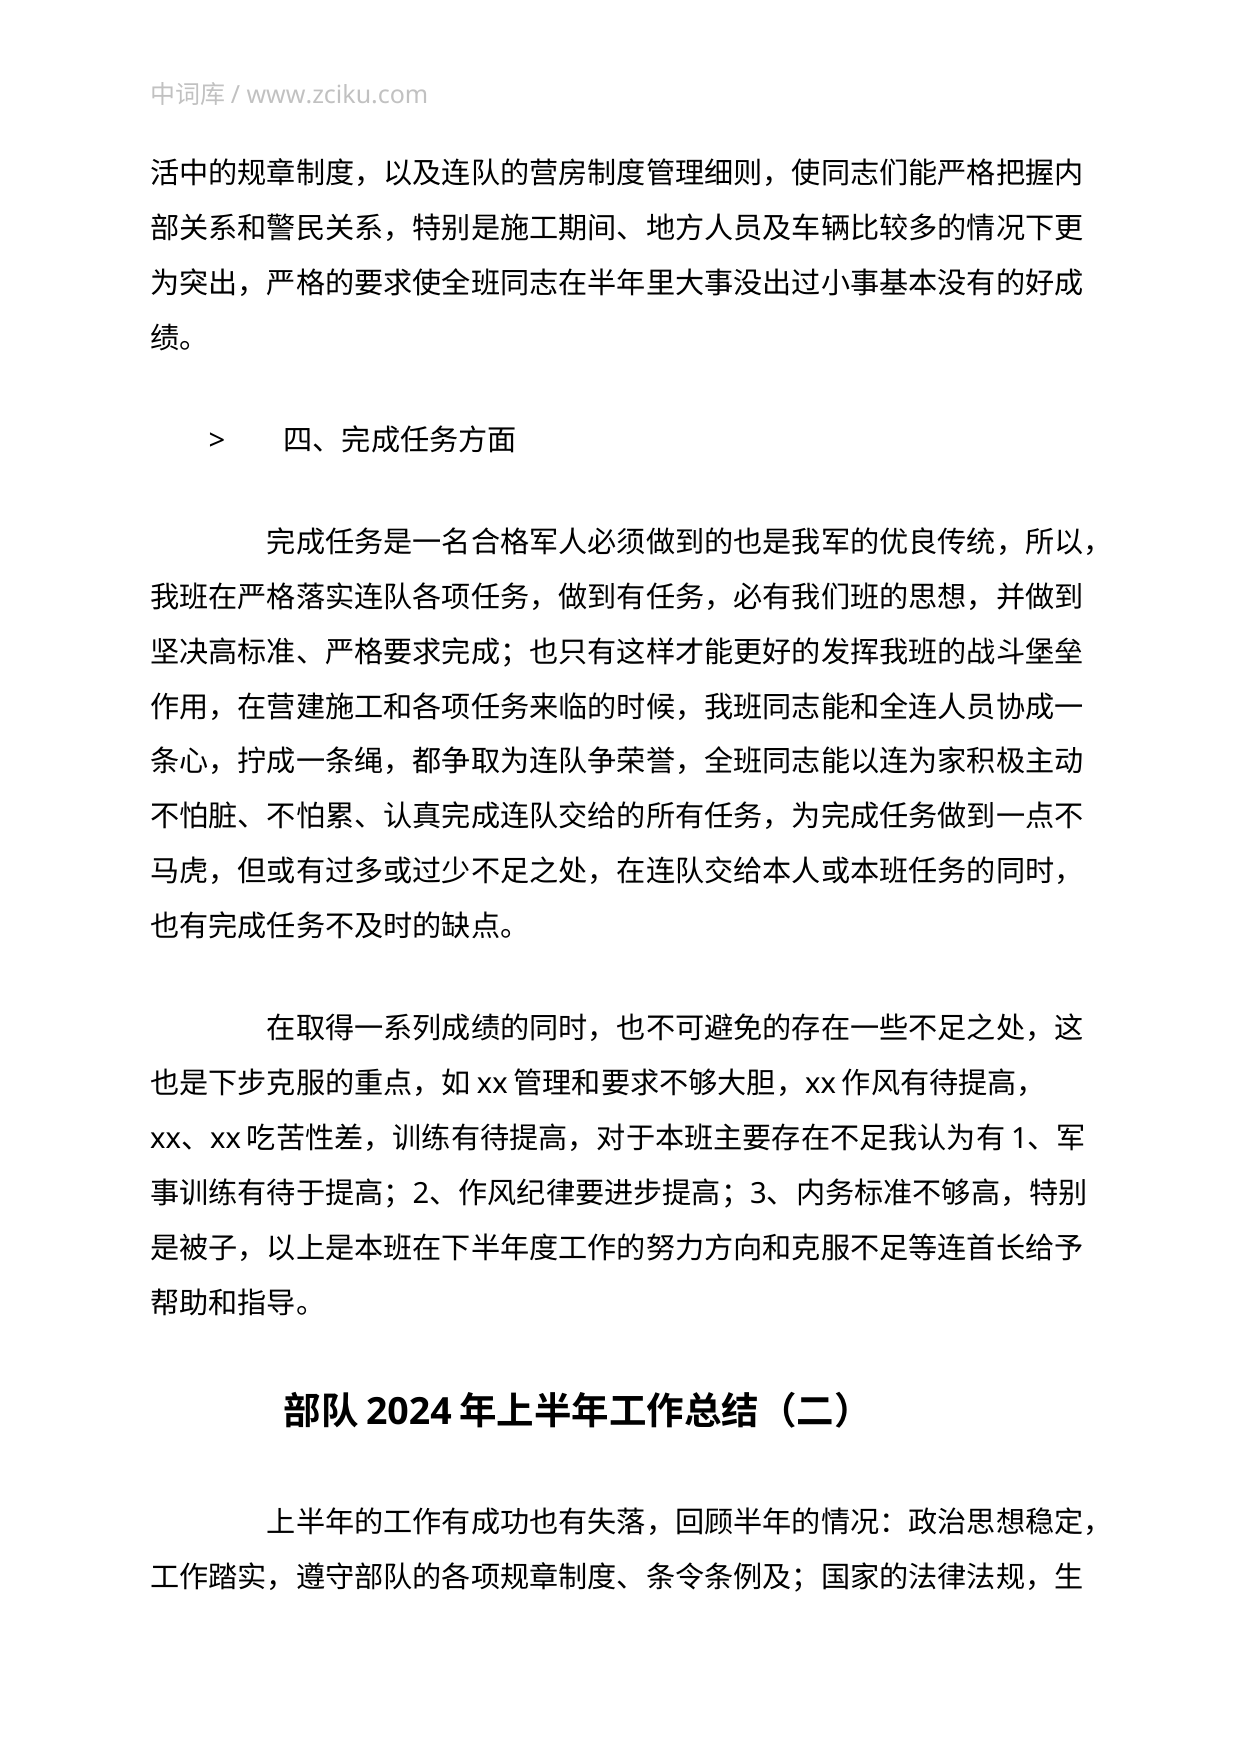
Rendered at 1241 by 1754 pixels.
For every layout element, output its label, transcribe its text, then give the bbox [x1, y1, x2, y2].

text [150, 150, 1090, 357]
text > 四、完成任务方面 [150, 416, 1090, 459]
text 部队2024年上半年工作总结（二） [150, 1381, 1090, 1436]
text 在取得一系列成绩的同时，也不可避免的存在一些不足之处，这也是下步克服的重点，如xx管理和要求不够大胆，xx作风有待提高，xx、xx吃苦性差，训练有待提高，对于本班主要存在不足我认为有1、军事训练有待于提高；2、作风纪律要进步提高；3、内务标准不够高，特别是被子，以上是本班在下半年度工作的努力方向和克服不足等连首长给予帮助和指导。 [150, 1004, 1090, 1322]
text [150, 1499, 1090, 1596]
text 完成任务是一名合格军人必须做到的也是我军的优良传统，所以，我班在严格落实连队各项任务，做到有任务，必有我们班的思想，并做到坚决高标准、严格要求完成；也只有这样才能更好的发挥我班的战斗堡垒作用，在营建施工和各项任务来临的时候，我班同志能和全连人员协成一条心，拧成一条绳，都争取为连队争荣誉，全班同志能以连为家积极主动不怕脏、不怕累、认真完成连队交给的所有任务，为完成任务做到一点不马虎，但或有过多或过少不足之处，在连队交给本人或本班任务的同时，也有完成任务不及时的缺点。 [150, 518, 1090, 945]
